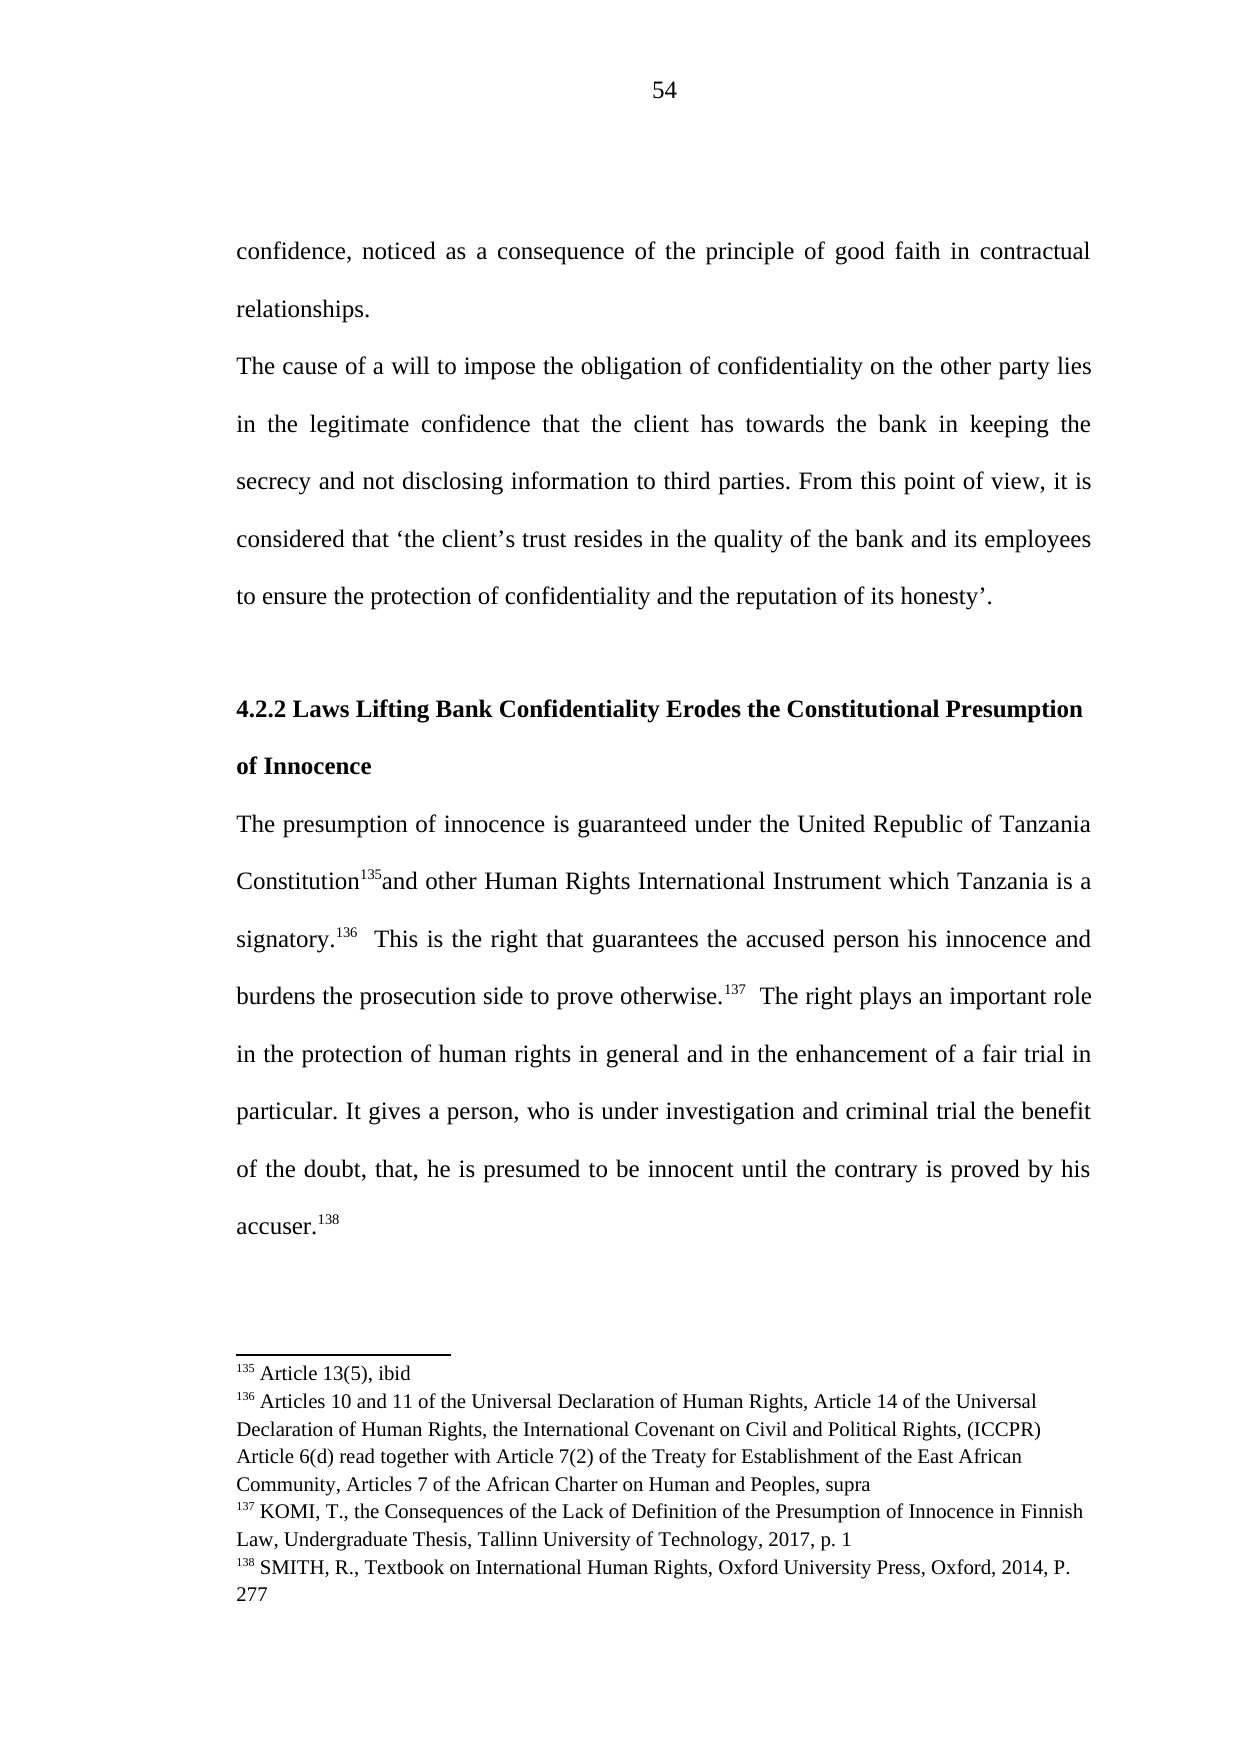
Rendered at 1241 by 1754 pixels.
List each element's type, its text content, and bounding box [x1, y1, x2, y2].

text The cause of a will to impose the obligation of confidentiality on the other party lies in the legitimate confidence that the client has towards the bank in keeping the secrecy and not disclosing information to third parties. From this point of view, it is considered that ‘the client’s trust resides in the quality of the bank and its employees to ensure the protection of confidentiality and the reputation of its honesty’. [236, 351, 1092, 610]
subtitle 4.2.2 Laws Lifting Bank Confidentiality Erodes the Constitutional Presumption of Innocence [236, 694, 1092, 780]
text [236, 236, 1092, 322]
text The presumption of innocence is guaranteed under the United Republic of Tanzania Constitutionand other Human Rights International Instrument which Tanzania is a signatory. This is the right that guarantees the accused person his innocence and burdens the prosecution side to prove otherwise. The right plays an important role in the protection of human rights in general and in the enhancement of a fair trial in particular. It gives a person, who is under investigation and criminal trial the benefit of the doubt, that, he is presumed to be innocent until the contrary is proved by his accuser. [236, 809, 1092, 1240]
